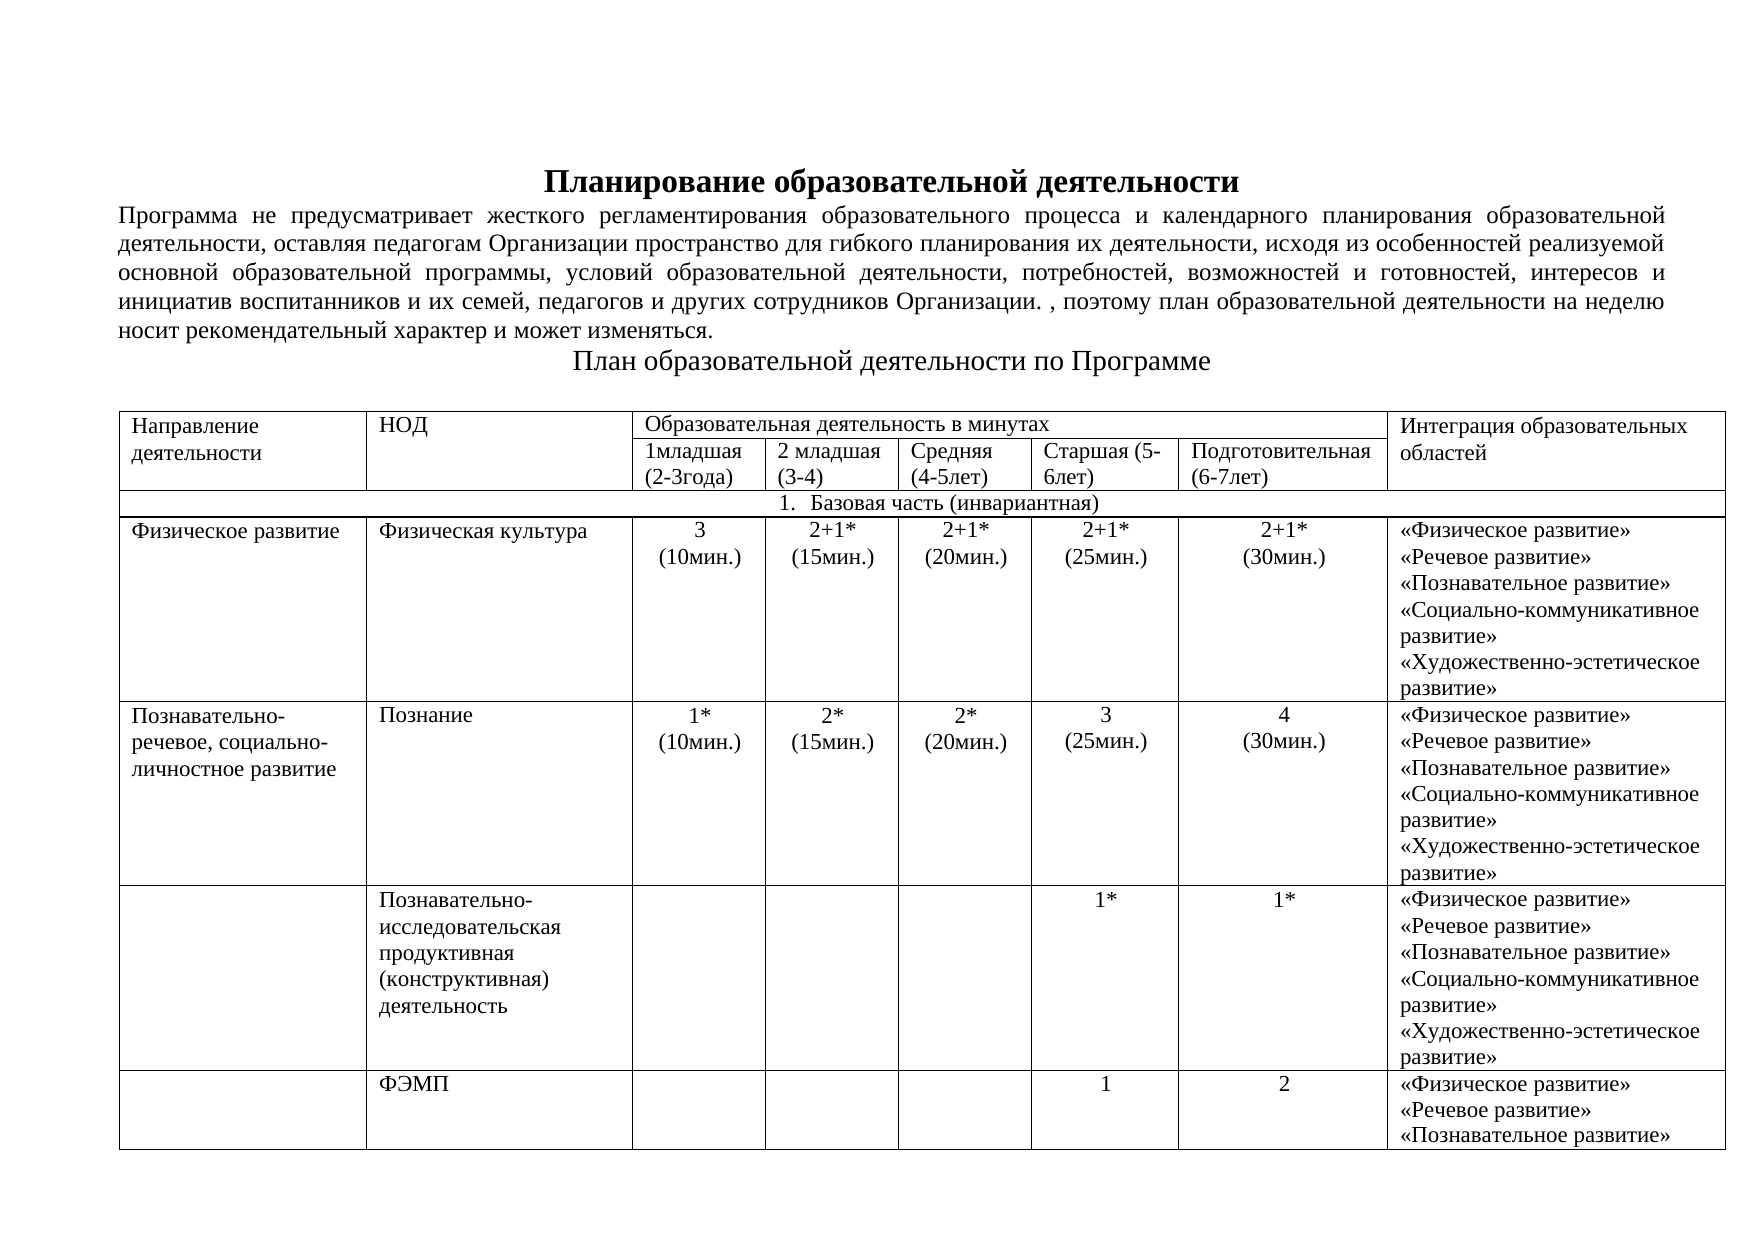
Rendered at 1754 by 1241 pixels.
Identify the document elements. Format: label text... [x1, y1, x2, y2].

subtitle Планирование образовательной деятельности [543, 162, 1240, 200]
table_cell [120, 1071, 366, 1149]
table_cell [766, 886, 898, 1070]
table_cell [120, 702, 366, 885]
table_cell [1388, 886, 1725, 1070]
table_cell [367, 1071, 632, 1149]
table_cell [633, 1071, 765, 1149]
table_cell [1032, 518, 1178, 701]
text План образовательной деятельности по Программе [572, 343, 1737, 377]
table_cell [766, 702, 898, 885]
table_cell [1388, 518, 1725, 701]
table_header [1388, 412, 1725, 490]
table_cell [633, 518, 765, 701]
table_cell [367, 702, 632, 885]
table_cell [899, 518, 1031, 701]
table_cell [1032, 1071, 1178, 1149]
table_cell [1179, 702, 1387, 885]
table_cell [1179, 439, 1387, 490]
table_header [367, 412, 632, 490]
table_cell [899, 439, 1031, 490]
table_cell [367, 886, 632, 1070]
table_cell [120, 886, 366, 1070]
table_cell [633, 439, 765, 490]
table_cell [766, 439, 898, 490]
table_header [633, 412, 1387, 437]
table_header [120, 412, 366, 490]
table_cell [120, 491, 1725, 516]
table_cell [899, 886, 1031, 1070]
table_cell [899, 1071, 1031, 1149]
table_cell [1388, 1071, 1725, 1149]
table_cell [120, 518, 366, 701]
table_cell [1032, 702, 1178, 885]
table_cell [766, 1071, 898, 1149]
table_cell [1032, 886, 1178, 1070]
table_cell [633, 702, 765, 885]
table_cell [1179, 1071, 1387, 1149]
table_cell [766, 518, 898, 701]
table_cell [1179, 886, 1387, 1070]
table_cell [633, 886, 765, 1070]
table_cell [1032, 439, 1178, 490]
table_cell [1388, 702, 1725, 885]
text Программа не предусматривает жесткого регламентирования образовательного процесса и календарного планирования образовательной деятельности, оставляя педагогам Организации пространство для гибкого планирования их деятельности, исходя из особенностей реализуемой основной образовательной программы, условий образовательной деятельности, потребностей, возможностей и готовностей, интересов и инициатив воспитанников и их семей, педагогов и других сотрудников Организации. , поэтому план образовательной деятельности на неделю носит рекомендательный характер и может изменяться. [118, 200, 1666, 343]
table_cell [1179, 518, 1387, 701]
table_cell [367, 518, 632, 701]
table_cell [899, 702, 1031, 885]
